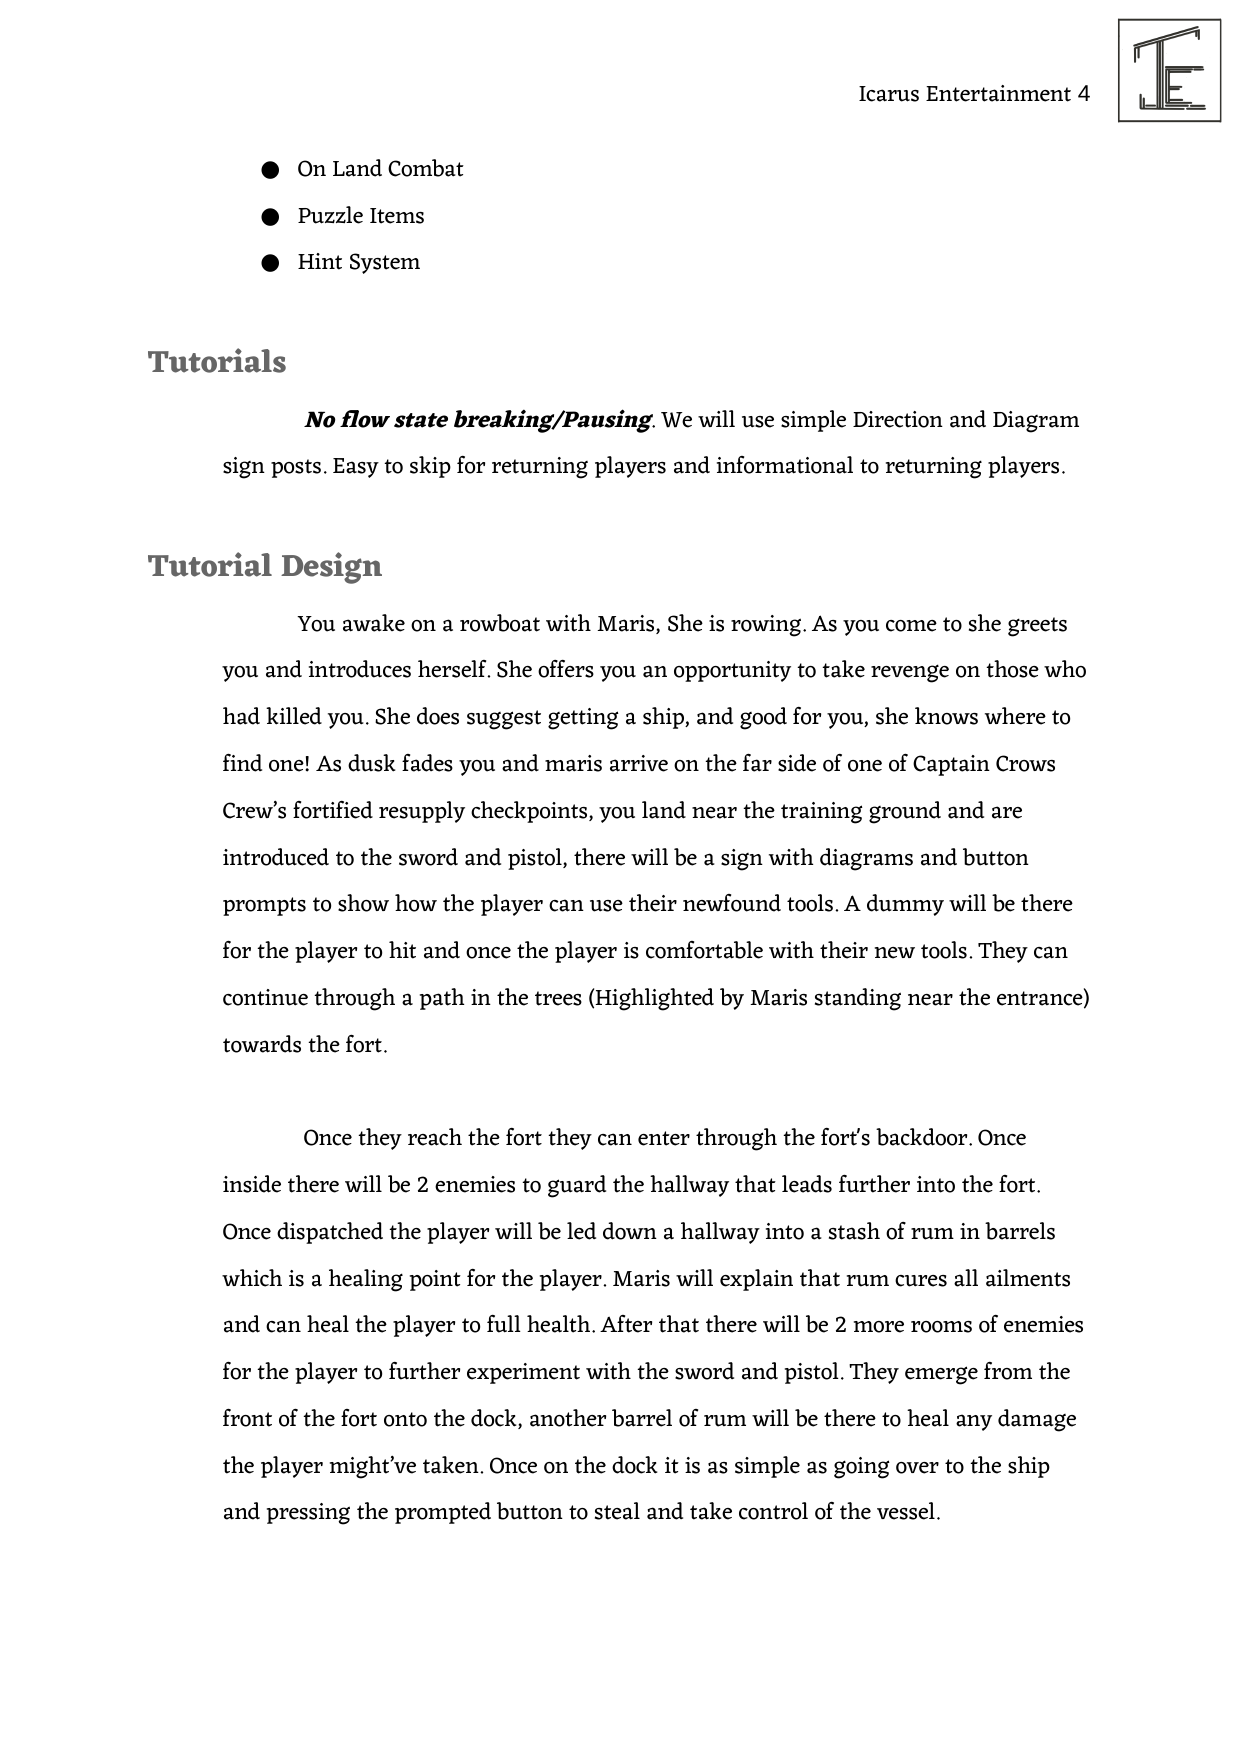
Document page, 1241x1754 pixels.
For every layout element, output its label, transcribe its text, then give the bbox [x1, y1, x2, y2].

text No flow state breaking/Pausing. We will use simple Direction and Diagram sign posts. Easy to skip for returning players and informational to returning players. [223, 401, 1090, 488]
text You awake on a rowboat with Maris, She is rowing. As you come to she greets you and introduces herself. She offers you an opportunity to take revenge on those who had killed you. She does suggest getting a ship, and good for you, she knows where to find one! As dusk fades you and maris arrive on the far side of one of Captain Crows Crew’s fortified resupply checkpoints, you land near the training ground and are introduced to the sword and pistol, there will be a sign with diagrams and button prompts to show how the player can use their newfound tools. A dummy will be there for the player to hit and once the player is comfortable with their new tools. They can continue through a path in the trees (Highlighted by Maris standing near the entrance) towards the fort. [223, 605, 1090, 1067]
subtitle Tutorial Design [148, 541, 1090, 597]
list Hint System [260, 243, 1090, 284]
subtitle Tutorials [148, 337, 1090, 393]
text Once they reach the fort they can enter through the fort's backdoor. Once inside there will be 2 enemies to guard the hallway that leads further into the fort. Once dispatched the player will be led down a hallway into a stash of rum in barrels which is a healing point for the player. Maris will explain that rum cures all ailments and can heal the player to full health. After that there will be 2 more rooms of enemies for the player to further experiment with the sword and pistol. They emerge from the front of the fort onto the dock, another barrel of rum will be there to heal any damage the player might’ve taken. Once on the dock it is as simple as going over to the ship and pressing the prompted button to steal and take control of the vessel. [223, 1119, 1090, 1534]
list Puzzle Items [260, 197, 1090, 237]
list On Land Combat [260, 150, 1090, 191]
picture [1117, 18, 1222, 123]
